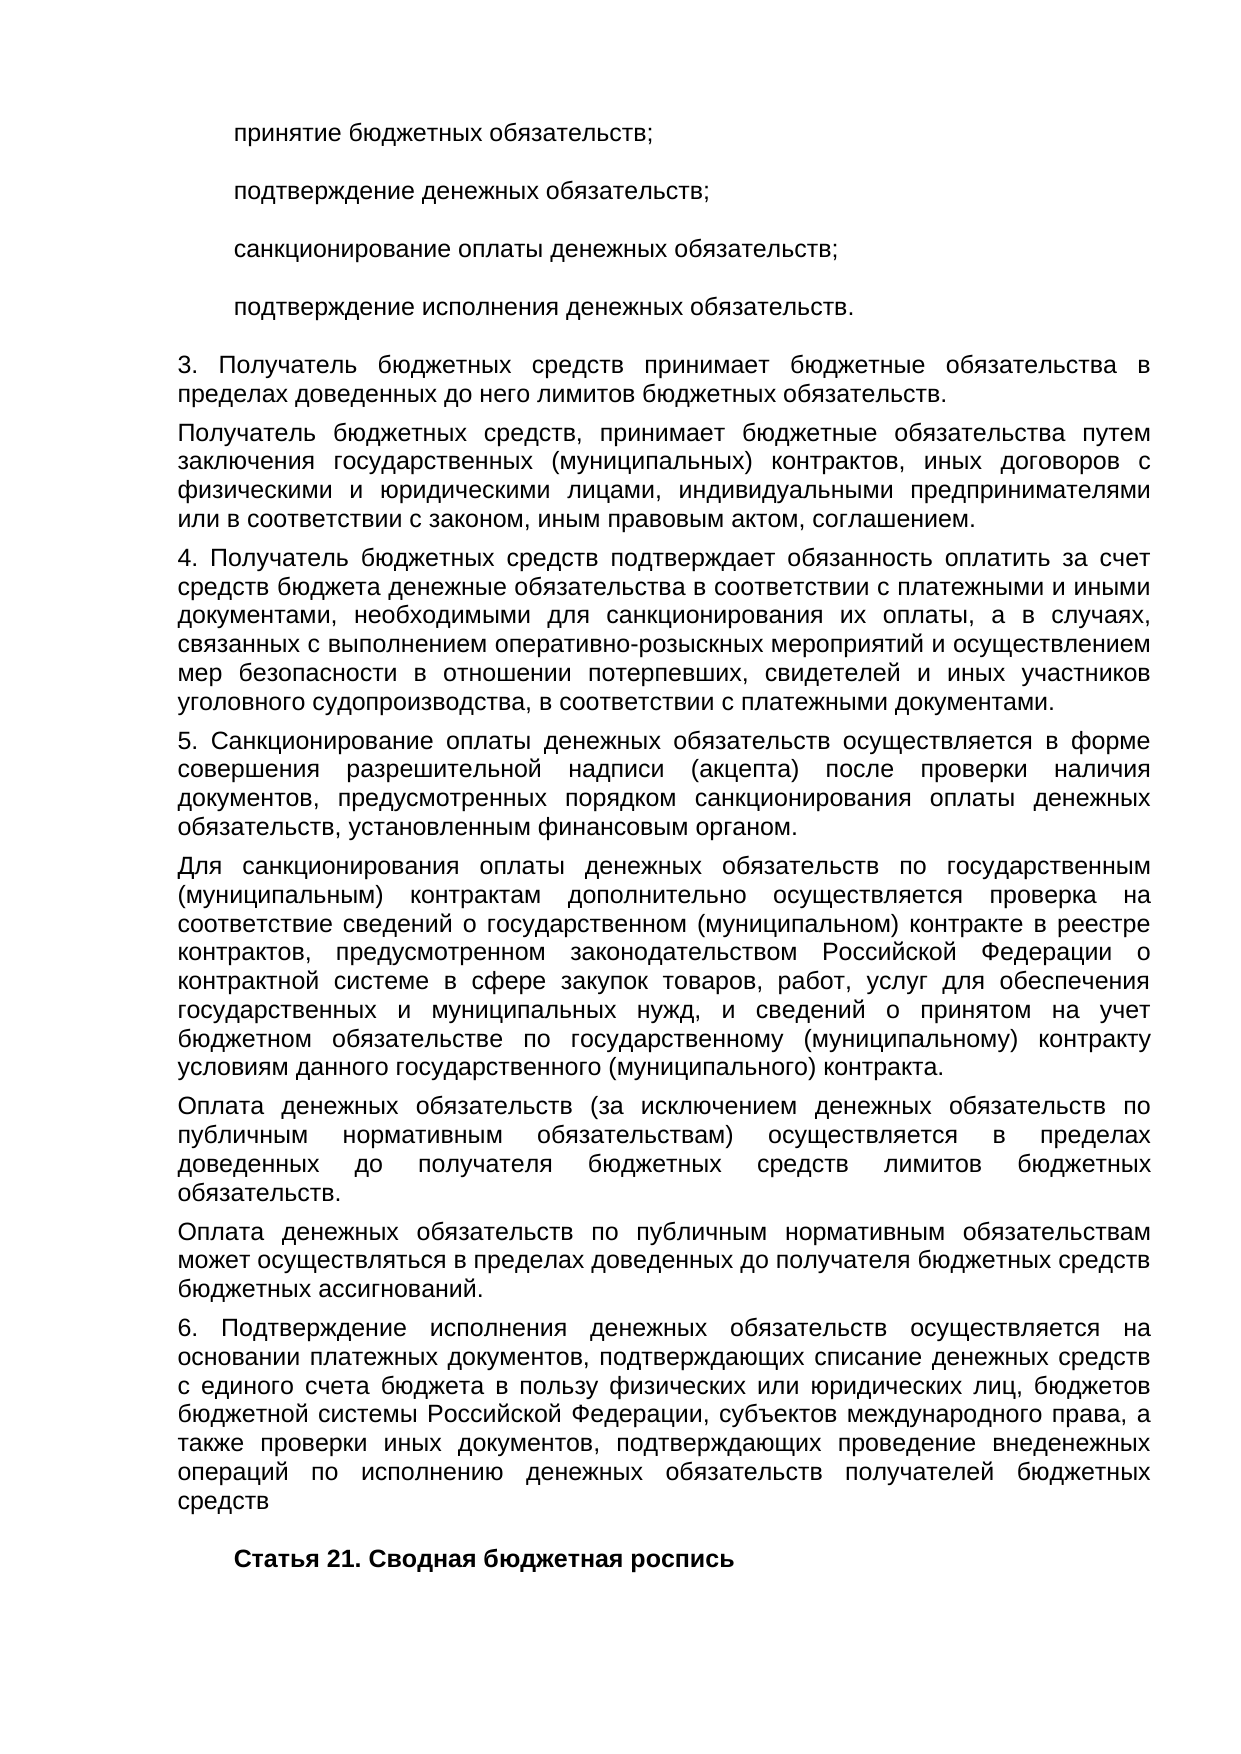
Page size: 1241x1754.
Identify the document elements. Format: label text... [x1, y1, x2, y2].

text 4. Получатель бюджетных средств подтверждает обязанность оплатить за счет средств бюджета денежные обязательства в соответствии с платежными и иными документами, необходимыми для санкционирования их оплаты, а в случаях, связанных с выполнением оперативно-розыскных мероприятий и осуществлением мер безопасности в отношении потерпевших, свидетелей и иных участников уголовного судопроизводства, в соответствии с платежными документами. [177, 543, 1152, 715]
text Статья 21. Сводная бюджетная роспись [177, 1544, 1152, 1572]
text подтверждение денежных обязательств; [177, 176, 1152, 205]
text 5. Санкционирование оплаты денежных обязательств осуществляется в форме совершения разрешительной надписи (акцепта) после проверки наличия документов, предусмотренных порядком санкционирования оплаты денежных обязательств, установленным финансовым органом. [177, 726, 1152, 841]
text 6. Подтверждение исполнения денежных обязательств осуществляется на основании платежных документов, подтверждающих списание денежных средств с единого счета бюджета в пользу физических или юридических лиц, бюджетов бюджетной системы Российской Федерации, субъектов международного права, а также проверки иных документов, подтверждающих проведение внеденежных операций по исполнению денежных обязательств получателей бюджетных средств [177, 1313, 1152, 1514]
text Оплата денежных обязательств по публичным нормативным обязательствам может осуществляться в пределах доведенных до получателя бюджетных средств бюджетных ассигнований. [177, 1217, 1152, 1303]
text 3. Получатель бюджетных средств принимает бюджетные обязательства в пределах доведенных до него лимитов бюджетных обязательств. [177, 350, 1152, 407]
text Получатель бюджетных средств, принимает бюджетные обязательства путем заключения государственных (муниципальных) контрактов, иных договоров с физическими и юридическими лицами, индивидуальными предпринимателями или в соответствии с законом, иным правовым актом, соглашением. [177, 418, 1152, 533]
text подтверждение исполнения денежных обязательств. [177, 292, 1152, 321]
text принятие бюджетных обязательств; [177, 118, 1152, 147]
text санкционирование оплаты денежных обязательств; [177, 234, 1152, 263]
text Для санкционирования оплаты денежных обязательств по государственным (муниципальным) контрактам дополнительно осуществляется проверка на соответствие сведений о государственном (муниципальном) контракте в реестре контрактов, предусмотренном законодательством Российской Федерации о контрактной системе в сфере закупок товаров, работ, услуг для обеспечения государственных и муниципальных нужд, и сведений о принятом на учет бюджетном обязательстве по государственному (муниципальному) контракту условиям данного государственного (муниципального) контракта. [177, 851, 1152, 1081]
text Оплата денежных обязательств (за исключением денежных обязательств по публичным нормативным обязательствам) осуществляется в пределах доведенных до получателя бюджетных средств лимитов бюджетных обязательств. [177, 1091, 1152, 1206]
